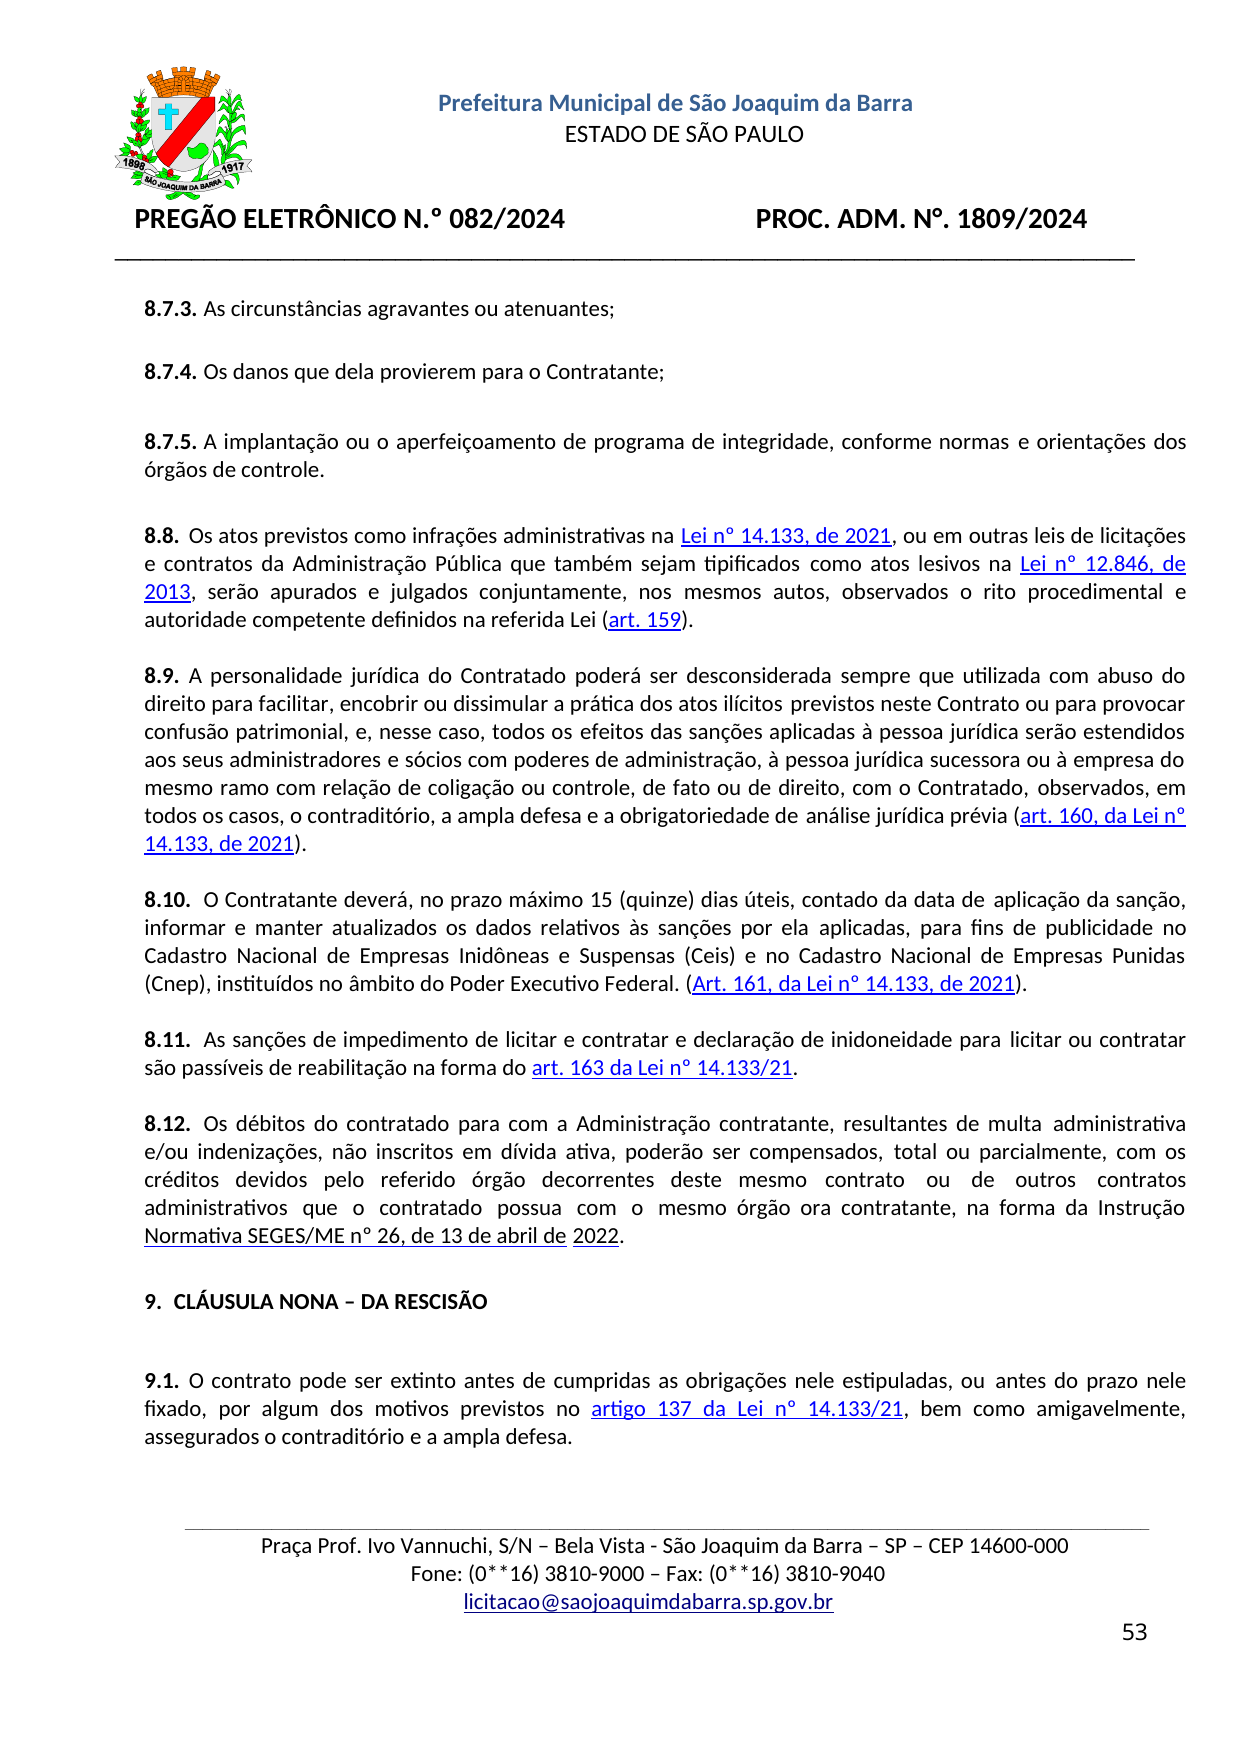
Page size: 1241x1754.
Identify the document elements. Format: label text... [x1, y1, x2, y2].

list As sanções de impedimento de licitar e contratar e declaração de inidoneidade para licitar ou contratar são passíveis de reabilitação na forma do art. 163 da Lei nº 14.133/21. [144, 1025, 1186, 1081]
list O contrato pode ser extinto antes de cumpridas as obrigações nele estipuladas, ou antes do prazo nele fixado, por algum dos motivos previstos no artigo 137 da Lei nº 14.133/21, bem como amigavelmente, assegurados o contraditório e a ampla defesa. [144, 1366, 1186, 1450]
list O Contratante deverá, no prazo máximo 15 (quinze) dias úteis, contado da data de aplicação da sanção, informar e manter atualizados os dados relativos às sanções por ela aplicadas, para fins de publicidade no Cadastro Nacional de Empresas Inidôneas e Suspensas (Ceis) e no Cadastro Nacional de Empresas Punidas (Cnep), instituídos no âmbito do Poder Executivo Federal. (Art. 161, da Lei nº 14.133, de 2021). [144, 885, 1186, 997]
list Os danos que dela provierem para o Contratante; [144, 357, 1148, 386]
list A implantação ou o aperfeiçoamento de programa de integridade, conforme normas e orientações dos órgãos de controle. [144, 427, 1186, 483]
list Os débitos do contratado para com a Administração contratante, resultantes de multa administrativa e/ou indenizações, não inscritos em dívida ativa, poderão ser compensados, total ou parcialmente, com os créditos devidos pelo referido órgão decorrentes deste mesmo contrato ou de outros contratos administrativos que o contratado possua com o mesmo órgão ora contratante, na forma da Instrução Normativa SEGES/ME nº 26, de 13 de abril de 2022. [144, 1109, 1186, 1249]
list A personalidade jurídica do Contratado poderá ser desconsiderada sempre que utilizada com abuso do direito para facilitar, encobrir ou dissimular a prática dos atos ilícitos previstos neste Contrato ou para provocar confusão patrimonial, e, nesse caso, todos os efeitos das sanções aplicadas à pessoa jurídica serão estendidos aos seus administradores e sócios com poderes de administração, à pessoa jurídica sucessora ou à empresa do mesmo ramo com relação de coligação ou controle, de fato ou de direito, com o Contratado, observados, em todos os casos, o contraditório, a ampla defesa e a obrigatoriedade de análise jurídica prévia (art. 160, da Lei nº 14.133, de 2021). [144, 661, 1186, 857]
list Os atos previstos como infrações administrativas na Lei nº 14.133, de 2021, ou em outras leis de licitações e contratos da Administração Pública que também sejam tipificados como atos lesivos na Lei nº 12.846, de 2013, serão apurados e julgados conjuntamente, nos mesmos autos, observados o rito procedimental e autoridade competente definidos na referida Lei (art. 159). [144, 521, 1186, 633]
subtitle CLÁUSULA NONA – DA RESCISÃO [144, 1287, 1148, 1316]
list As circunstâncias agravantes ou atenuantes; [144, 294, 1148, 322]
